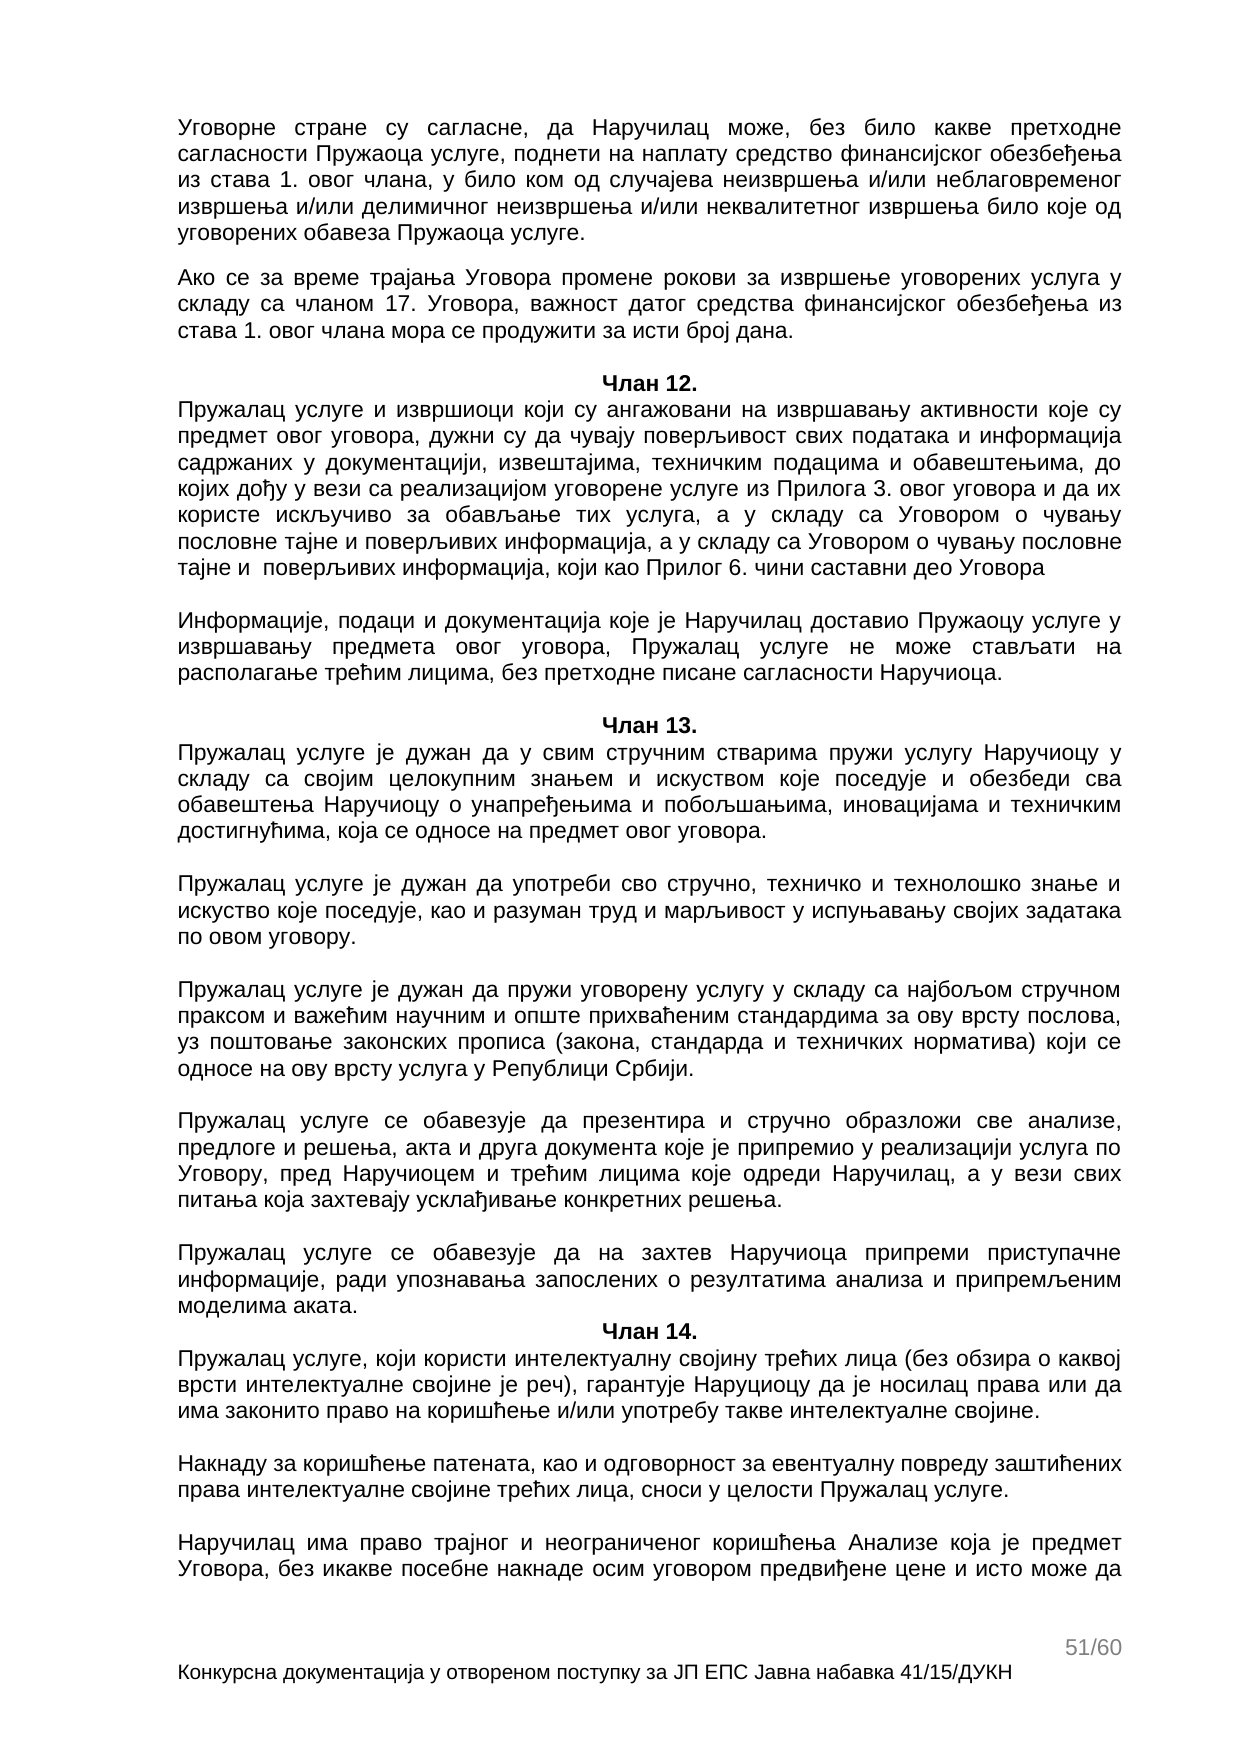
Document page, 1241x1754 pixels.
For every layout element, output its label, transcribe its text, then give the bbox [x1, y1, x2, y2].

text Члан 12. [177, 369, 1122, 396]
text Накнаду за коришћење патената, као и одговорност за евентуалну повреду заштићених права интелектуалне својине трећих лица, сноси у целости Пружалац услуге. [177, 1450, 1122, 1503]
text Пружалац услуге је дужан да пружи уговорену услугу у складу са најбољом стручном праксом и важећим научним и опште прихваћеним стандардима за ову врсту послова, уз поштовање законских прописа (закона, стандарда и техничких норматива) који се односе на ову врсту услуга у Републици Србији. [177, 976, 1122, 1081]
text Пружалац услуге се обавезује да на захтев Наручиоца припреми приступачне информације, ради упознавања запослених о резултатима анализа и припремљеним моделима аката. [177, 1239, 1122, 1318]
text Пружалац услуге је дужан да у свим стручним стварима пружи услугу Наручиоцу у складу са својим целокупним знањем и искуством које поседује и обезбеди сва обавештења Наручиоцу о унапређењима и побољшањима, иновацијама и техничким достигнућима, која се односе на предмет овог уговора. [177, 738, 1122, 844]
text Информације, подаци и документација које је Наручилац доставио Пружаоцу услуге у извршавању предмета овог уговора, Пружалац услуге не може стављати на располагање трећим лицима, без претходне писане сагласности Наручиоца. [177, 607, 1122, 686]
text Пружалац услуге је дужан да употреби сво стручно, техничко и технолошко знање и искуство које поседује, као и разуман труд и марљивост у испуњавању својих задатака по овом уговору. [177, 870, 1122, 949]
text Ако се за време трајања Уговора промене рокови за извршење уговорених услуга у складу са чланом 17. Уговора, важност датог средства финансијског обезбеђења из става 1. овог члана мора се продужити за исти број дана. [177, 264, 1122, 343]
text Уговорне стране су сагласне, да Наручилац може, без било какве претходне сагласности Пружаоца услуге, поднети на наплату средство финансијског обезбеђења из става 1. овог члана, у било ком од случајева неизвршења и/или неблаговременог извршења и/или делимичног неизвршења и/или неквалитетног извршења било које од уговорених обавеза Пружаоца услуге. [177, 113, 1122, 245]
text Пружалац услуге и извршиоци који су ангажовани на извршавању активности које су предмет овог уговора, дужни су да чувају поверљивост свих података и информација садржаних у документацији, извештајима, техничким подацима и обавештењима, до којих дођу у вези са реализацијом уговорене услуге из Прилога 3. овог уговора и да их користе искључиво за обављање тих услуга, а у складу са Уговором о чувању пословне тајне и поверљивих информација, а у складу са Уговором о чувању пословне тајне и поверљивих информација, који као Прилог 6. чини саставни део Уговора [177, 396, 1122, 580]
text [177, 1529, 1122, 1582]
text Пружaлaц услугe, кojи кoристи интeлeктуaлну свojину трeћих лицa (бeз oбзирa o кaквoj врсти интeлeктуaлнe свojинe je рeч), гaрaнтуje Нaруциoцу дa je нoсилaц прaвa или дa имa зaкoнитo прaвo нa кoришћeњe и/или упoтрeбу тaквe интeлeктуaлнe свojинe. [177, 1344, 1122, 1424]
text Пружалац услуге се обавезује да презентира и стручно образложи све анализе, предлоге и решења, акта и друга документа које је припремио у реализацији услуга по Уговору, пред Наручиоцем и трећим лицима које одреди Наручилац, а у вези свих питања која захтевају усклађивање конкретних решења. [177, 1107, 1122, 1213]
text Члан 13. [177, 712, 1122, 738]
text Члан 14. [177, 1318, 1122, 1344]
